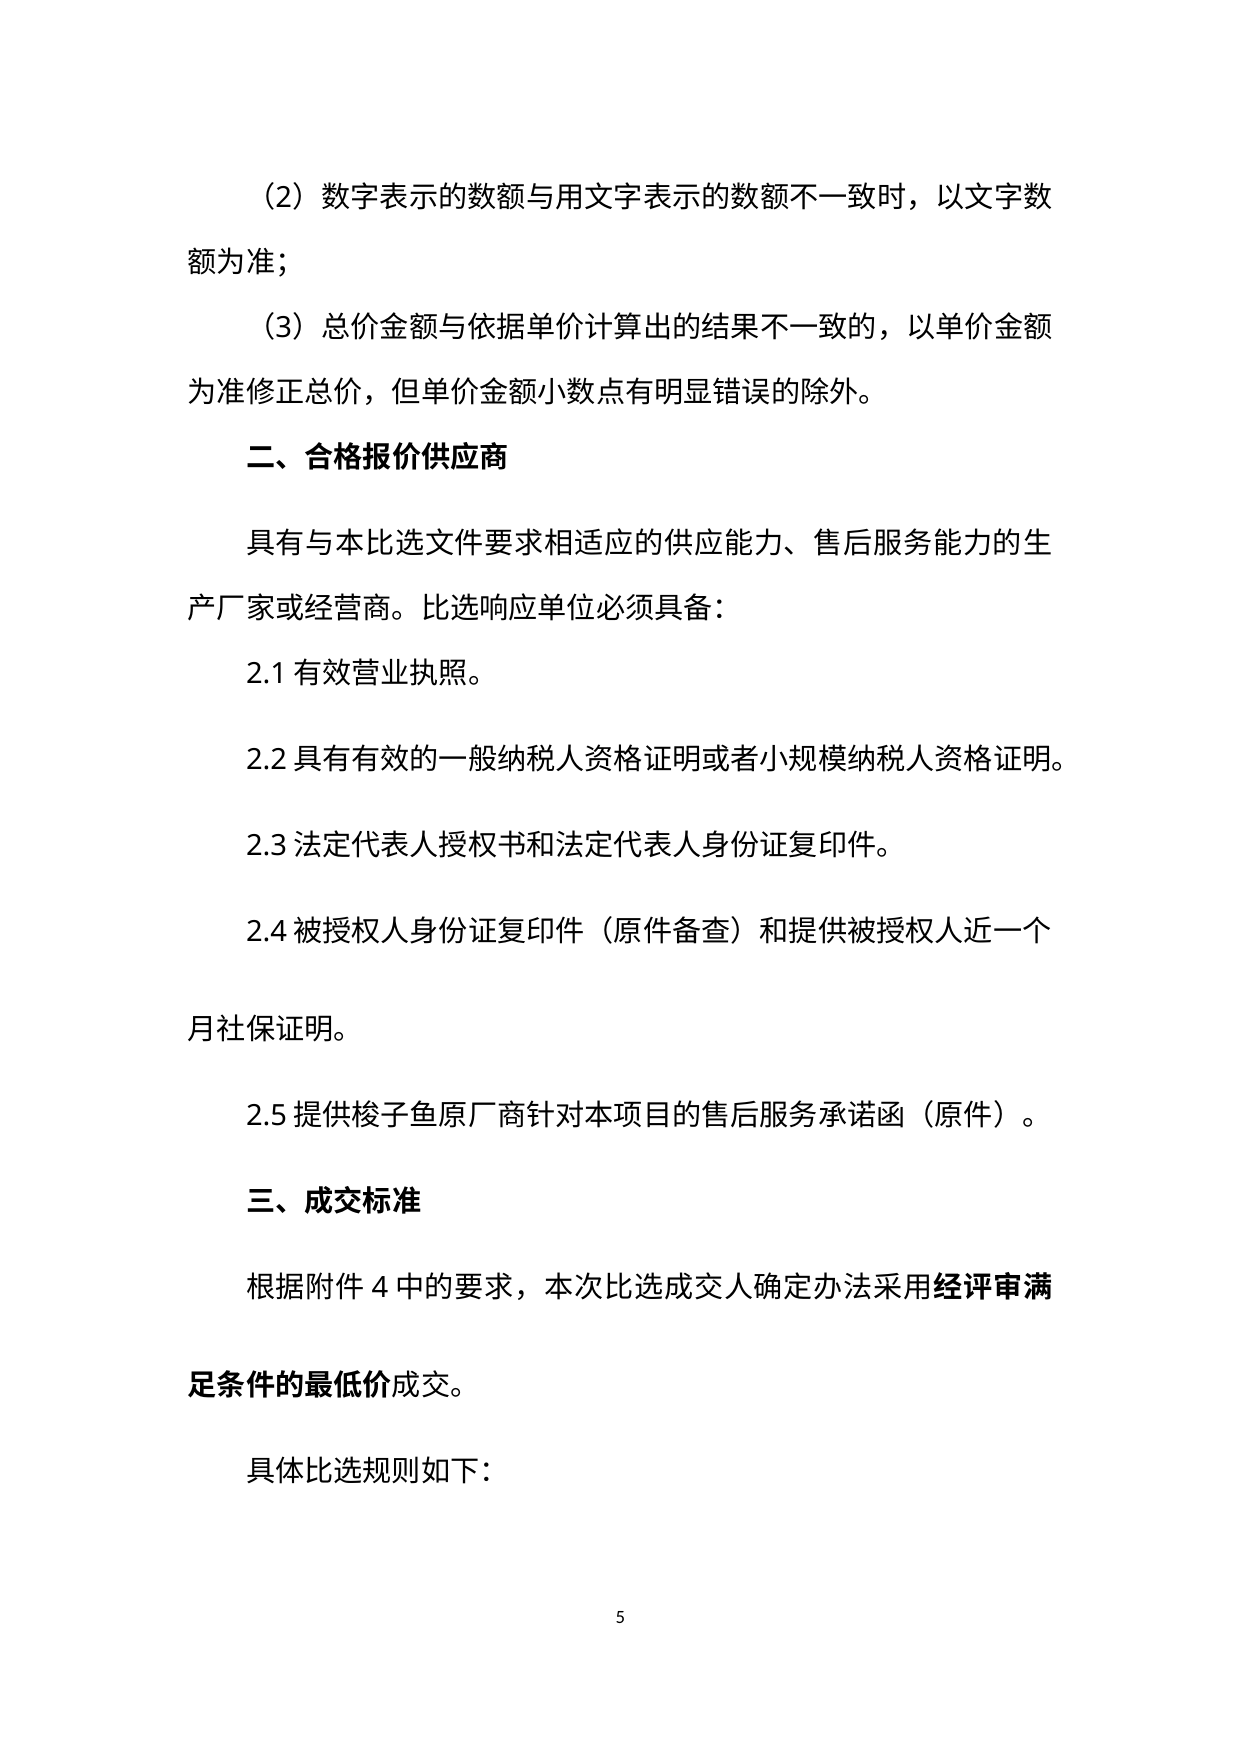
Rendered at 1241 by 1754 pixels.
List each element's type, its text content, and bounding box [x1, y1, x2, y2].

text 三、成交标准 [187, 1166, 1053, 1231]
text （2）数字表示的数额与用文字表示的数额不一致时，以文字数额为准； [187, 162, 1053, 292]
text （3）总价金额与依据单价计算出的结果不一致的，以单价金额为准修正总价，但单价金额小数点有明显错误的除外。 [187, 292, 1053, 422]
text 根据附件4中的要求，本次比选成交人确定办法采用经评审满足条件的最低价成交。 [187, 1252, 1053, 1415]
text 2.1有效营业执照。 [187, 638, 1053, 703]
text 2.3法定代表人授权书和法定代表人身份证复印件。 [187, 810, 1053, 875]
text 具有与本比选文件要求相适应的供应能力、售后服务能力的生产厂家或经营商。比选响应单位必须具备： [187, 508, 1053, 638]
text 具体比选规则如下： [187, 1436, 1053, 1501]
text 二、合格报价供应商 [187, 422, 1053, 487]
text 2.5提供梭子鱼原厂商针对本项目的售后服务承诺函（原件）。 [187, 1080, 1053, 1145]
text 2.2具有有效的一般纳税人资格证明或者小规模纳税人资格证明。 [187, 724, 1053, 789]
text 2.4被授权人身份证复印件（原件备查）和提供被授权人近一个月社保证明。 [187, 897, 1053, 1059]
